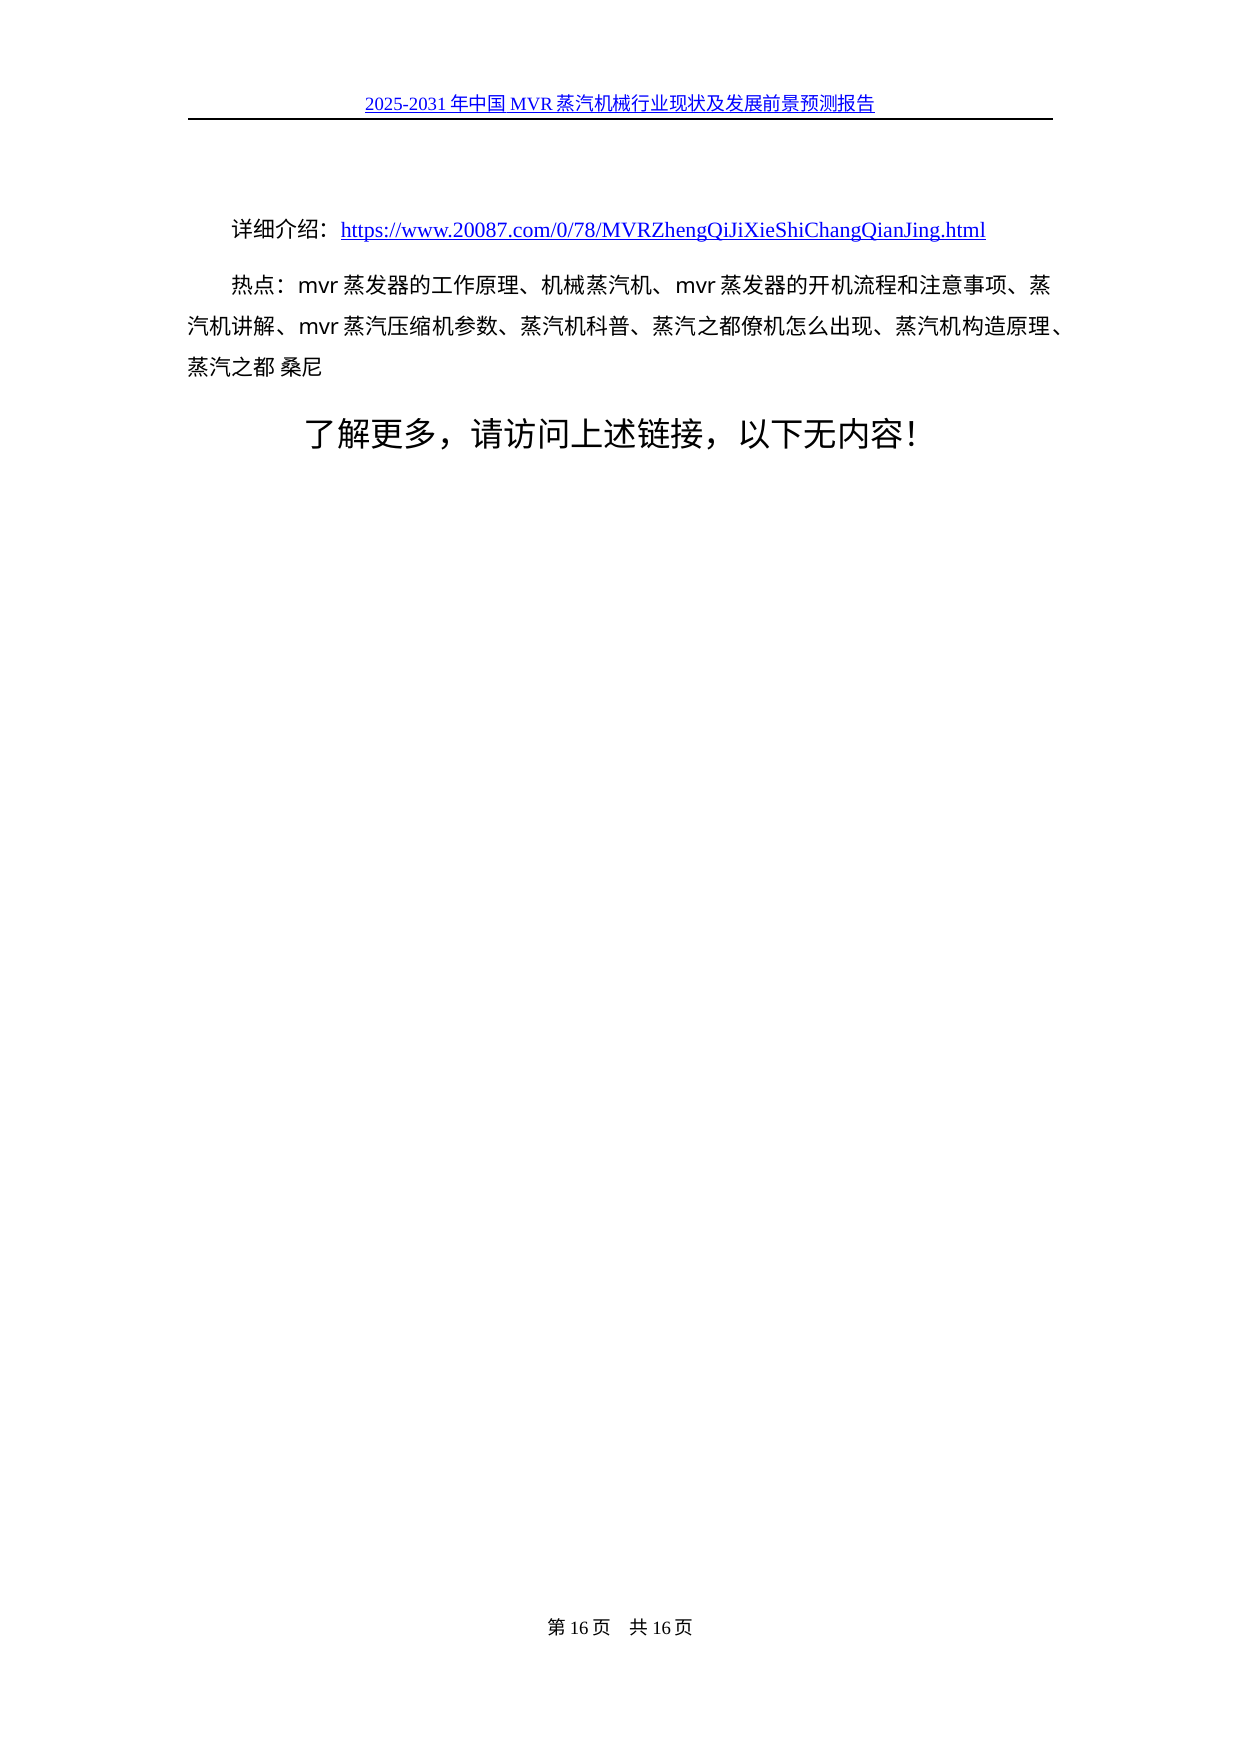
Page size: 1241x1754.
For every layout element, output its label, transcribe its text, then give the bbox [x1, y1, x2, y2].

text 热点：mvr蒸发器的工作原理、机械蒸汽机、mvr蒸发器的开机流程和注意事项、蒸汽机讲解、mvr蒸汽压缩机参数、蒸汽机科普、蒸汽之都僚机怎么出现、蒸汽机构造原理、蒸汽之都 桑尼 [187, 268, 1053, 382]
title 了解更多，请访问上述链接，以下无内容！ [187, 399, 1053, 464]
text 详细介绍：https://www.20087.com/0/78/MVRZhengQiJiXieShiChangQianJing.html [187, 212, 1053, 244]
